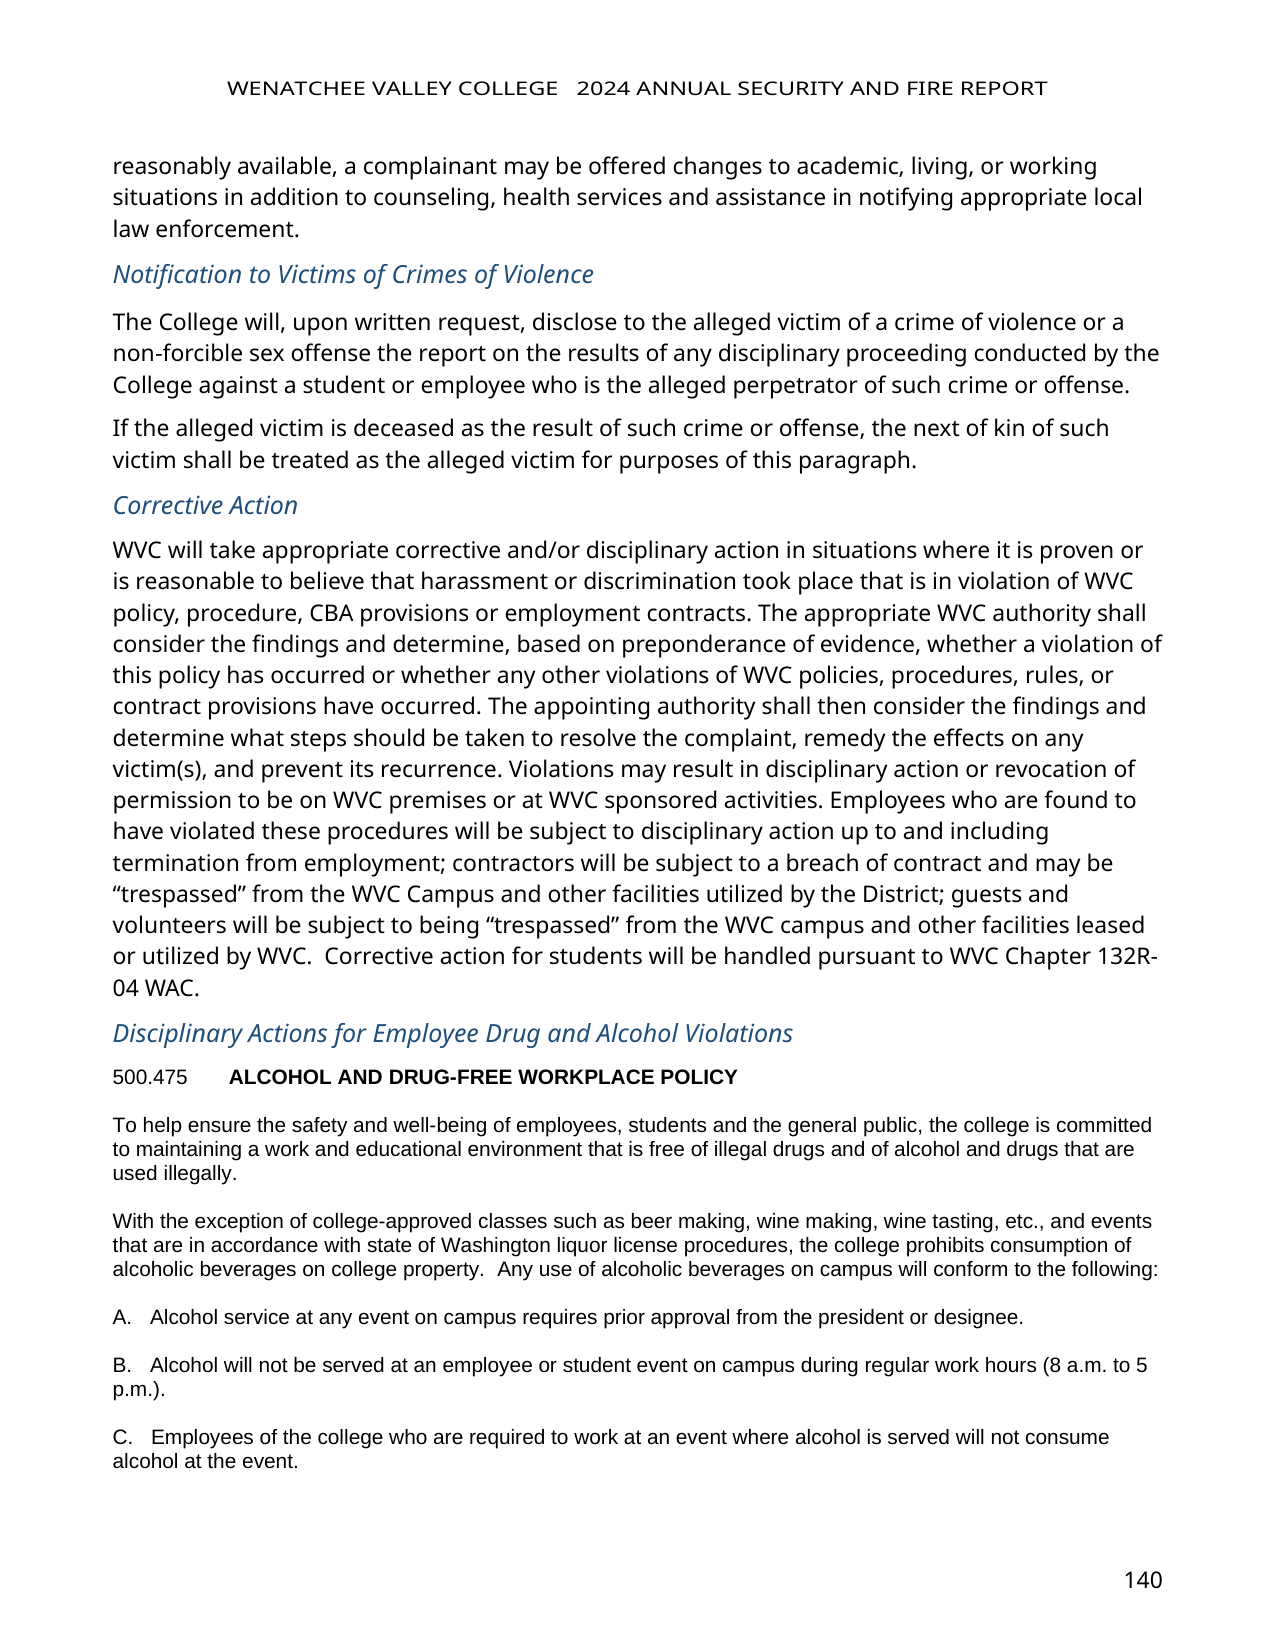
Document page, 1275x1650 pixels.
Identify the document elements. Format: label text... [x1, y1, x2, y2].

text Disciplinary Actions for Employee Drug and Alcohol Violations [112, 1015, 1162, 1049]
text The College will, upon written request, disclose to the alleged victim of a crime of violence or a non‐forcible sex offense the report on the results of any disciplinary proceeding conducted by the College against a student or employee who is the alleged perpetrator of such crime or offense. [112, 306, 1162, 400]
text A. Alcohol service at any event on campus requires prior approval from the president or designee. [112, 1305, 1162, 1329]
text WVC will take appropriate corrective and/or disciplinary action in situations where it is proven or is reasonable to believe that harassment or discrimination took place that is in violation of WVC policy, procedure, CBA provisions or employment contracts. The appropriate WVC authority shall consider the findings and determine, based on preponderance of evidence, whether a violation of this policy has occurred or whether any other violations of WVC policies, procedures, rules, or contract provisions have occurred. The appointing authority shall then consider the findings and determine what steps should be taken to resolve the complaint, remedy the effects on any victim(s), and prevent its recurrence. Violations may result in disciplinary action or revocation of permission to be on WVC premises or at WVC sponsored activities. Employees who are found to have violated these procedures will be subject to disciplinary action up to and including termination from employment; contractors will be subject to a breach of contract and may be “trespassed” from the WVC Campus and other facilities utilized by the District; guests and volunteers will be subject to being “trespassed” from the WVC campus and other facilities leased or utilized by WVC. Corrective action for students will be handled pursuant to WVC Chapter 132R-04 WAC. [112, 534, 1162, 1003]
text 500.475 ALCOHOL AND DRUG-FREE WORKPLACE POLICY [112, 1065, 1162, 1089]
text To help ensure the safety and well-being of employees, students and the general public, the college is committed to maintaining a work and educational environment that is free of illegal drugs and of alcohol and drugs that are used illegally. [112, 1113, 1162, 1185]
text B. Alcohol will not be served at an employee or student event on campus during regular work hours (8 a.m. to 5 p.m.). [112, 1353, 1162, 1401]
text With the exception of college-approved classes such as beer making, wine making, wine tasting, etc., and events that are in accordance with state of Washington liquor license procedures, the college prohibits consumption of alcoholic beverages on college property. Any use of alcoholic beverages on campus will conform to the following: [112, 1209, 1162, 1281]
text Corrective Action [112, 487, 1162, 521]
subtitle Notification to Victims of Crimes of Violence [112, 256, 1162, 290]
text C. Employees of the college who are required to work at an event where alcohol is served will not consume alcohol at the event. [112, 1424, 1162, 1472]
text If the alleged victim is deceased as the result of such crime or offense, the next of kin of such victim shall be treated as the alleged victim for purposes of this paragraph. [112, 412, 1162, 475]
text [112, 150, 1162, 244]
